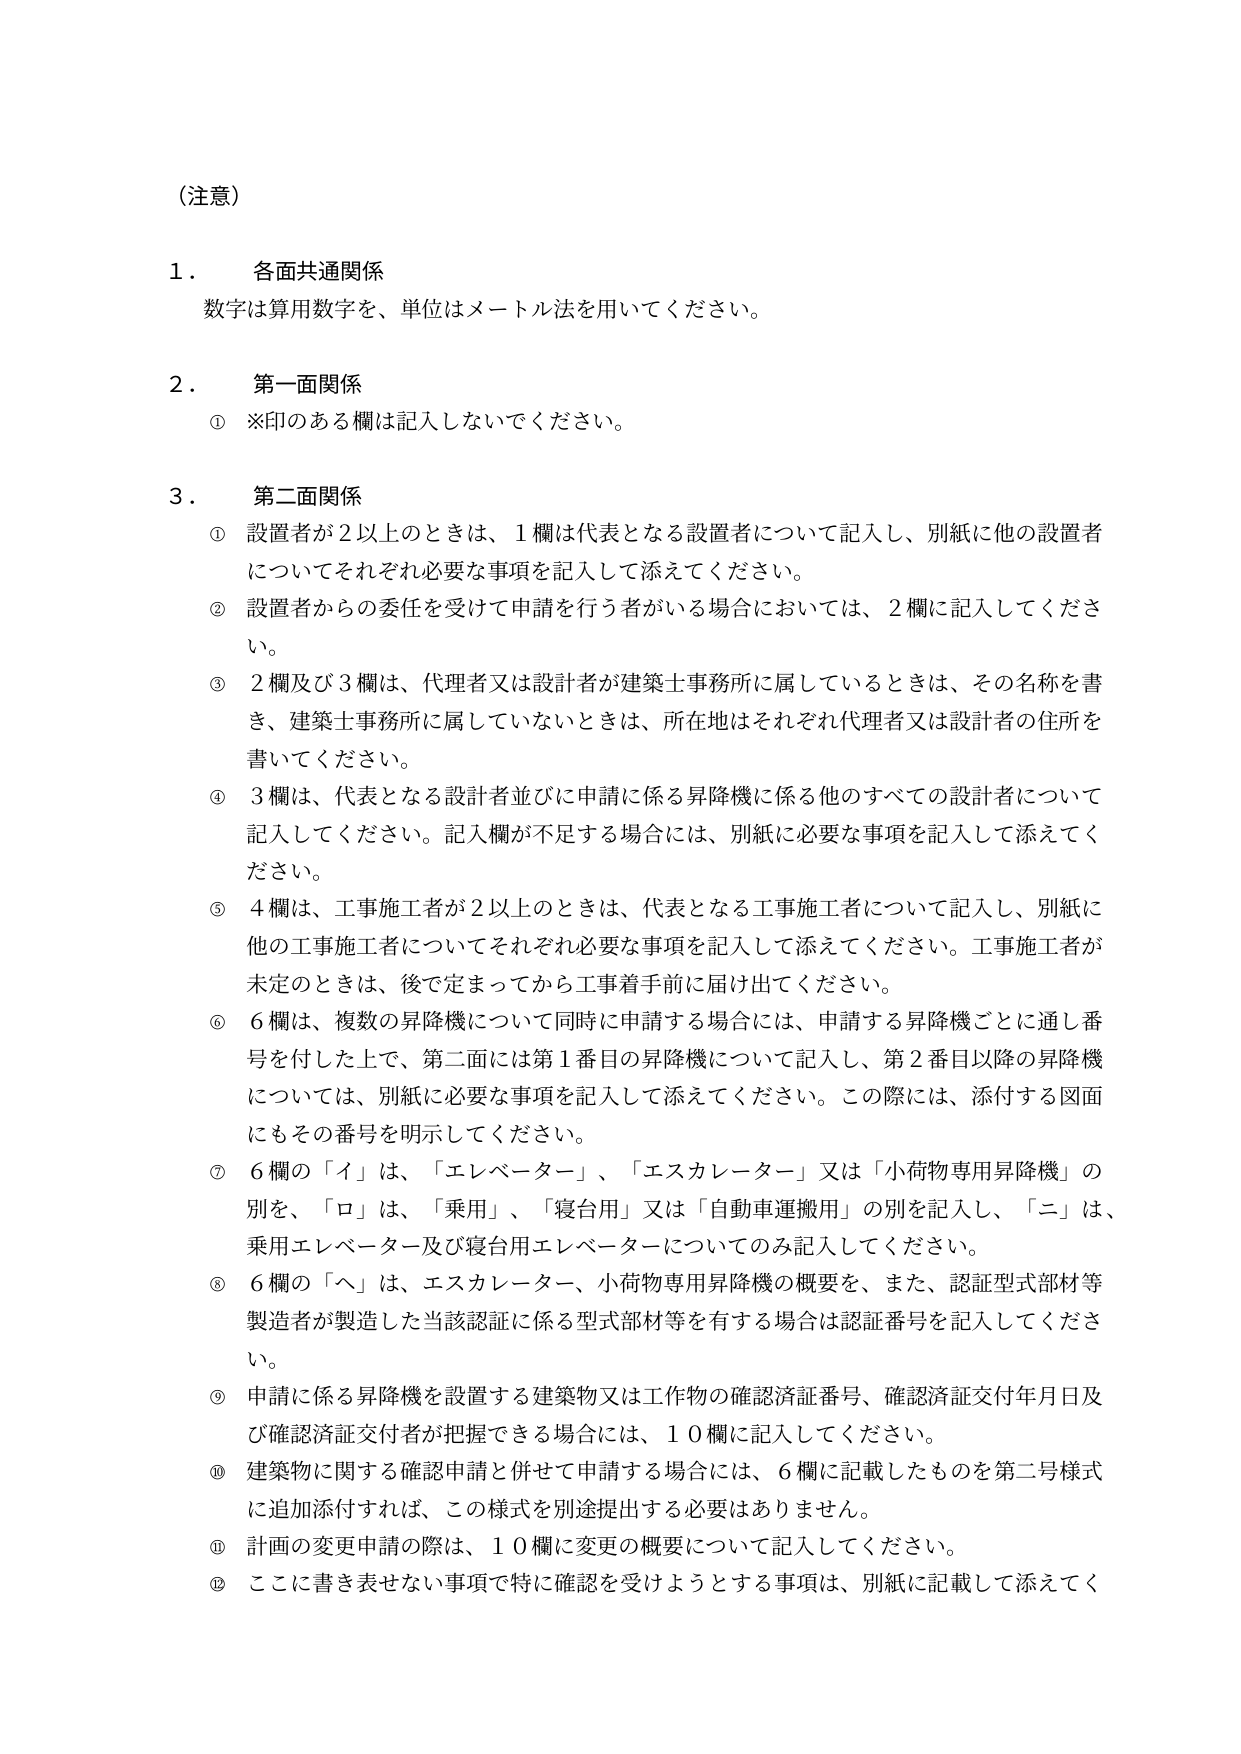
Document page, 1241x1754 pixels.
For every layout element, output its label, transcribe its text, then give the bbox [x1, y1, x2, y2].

text （注意） [165, 176, 1106, 214]
list ３欄は、代表となる設計者並びに申請に係る昇降機に係る他のすべての設計者について記入してください。記入欄が不足する場合には、別紙に必要な事項を記入して添えてください。 [209, 776, 1106, 889]
list ６欄の「ヘ」は、エスカレーター、小荷物専用昇降機の概要を、また、認証型式部材等製造者が製造した当該認証に係る型式部材等を有する場合は認証番号を記入してください。 [209, 1264, 1106, 1376]
list 第二面関係 [165, 476, 1106, 514]
list 設置者が２以上のときは、１欄は代表となる設置者について記入し、別紙に他の設置者についてそれぞれ必要な事項を記入して添えてください。 [209, 514, 1106, 589]
list 各面共通関係 [165, 251, 1106, 289]
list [209, 1564, 1106, 1601]
list ※印のある欄は記入しないでください。 [209, 401, 1106, 439]
list ４欄は、工事施工者が２以上のときは、代表となる工事施工者について記入し、別紙に他の工事施工者についてそれぞれ必要な事項を記入して添えてください。工事施工者が未定のときは、後で定まってから工事着手前に届け出てください。 [209, 889, 1106, 1001]
list ６欄の「イ」は、「エレベーター」、「エスカレーター」又は「小荷物専用昇降機」の別を、「ロ」は、「乗用」、「寝台用」又は「自動車運搬用」の別を記入し、「ニ」は、乗用エレベーター及び寝台用エレベーターについてのみ記入してください。 [209, 1151, 1106, 1264]
list 申請に係る昇降機を設置する建築物又は工作物の確認済証番号、確認済証交付年月日及び確認済証交付者が把握できる場合には、１０欄に記入してください。 [209, 1376, 1106, 1451]
list 建築物に関する確認申請と併せて申請する場合には、６欄に記載したものを第二号様式に追加添付すれば、この様式を別途提出する必要はありません。 [209, 1451, 1106, 1526]
list 計画の変更申請の際は、１０欄に変更の概要について記入してください。 [209, 1526, 1106, 1564]
list 第一面関係 [165, 364, 1106, 401]
list ６欄は、複数の昇降機について同時に申請する場合には、申請する昇降機ごとに通し番号を付した上で、第二面には第１番目の昇降機について記入し、第２番目以降の昇降機については、別紙に必要な事項を記入して添えてください。この際には、添付する図面にもその番号を明示してください。 [209, 1001, 1106, 1151]
list 設置者からの委任を受けて申請を行う者がいる場合においては、２欄に記入してください。 [209, 589, 1106, 664]
list ２欄及び３欄は、代理者又は設計者が建築士事務所に属しているときは、その名称を書き、建築士事務所に属していないときは、所在地はそれぞれ代理者又は設計者の住所を書いてください。 [209, 664, 1106, 776]
text 数字は算用数字を、単位はメートル法を用いてください。 [165, 289, 1106, 326]
